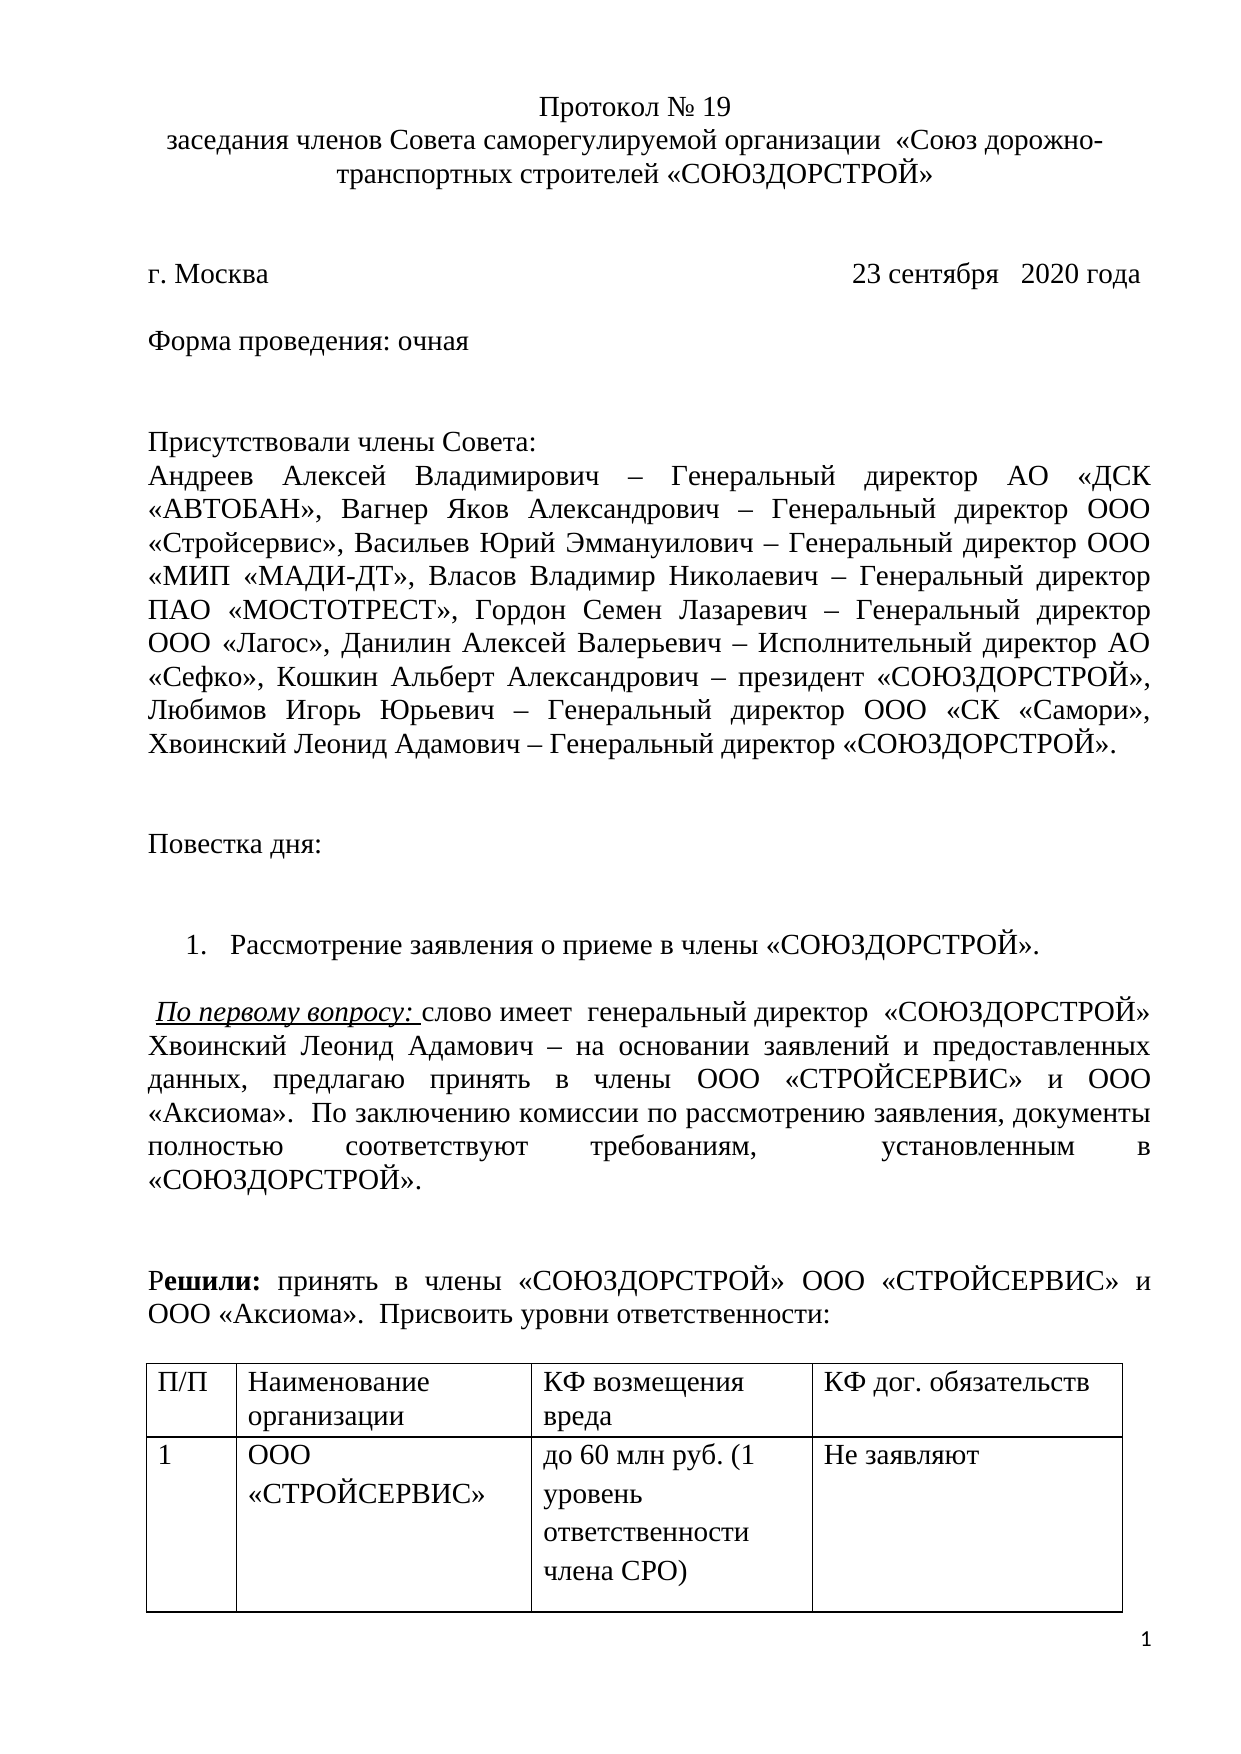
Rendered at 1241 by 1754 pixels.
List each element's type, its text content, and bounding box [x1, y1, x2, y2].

text Протокол № 19 [118, 89, 1152, 122]
table_cell 1 [147, 1438, 236, 1611]
text Форма проведения: очная [148, 323, 1152, 357]
text Присутствовали члены Совета: [148, 424, 1152, 458]
text г. Москва 23 сентября 2020 года [148, 256, 1152, 290]
list Рассмотрение заявления о приеме в члены «СОЮЗДОРСТРОЙ». [185, 927, 1152, 961]
table_header П/П [147, 1364, 236, 1436]
text Андреев Алексей Владимирович – Генеральный директор АО «ДСК «АВТОБАН», Вагнер Яков Александрович – Генеральный директор ООО «Стройсервис», Васильев Юрий Эммануилович – Генеральный директор ООО «МИП «МАДИ-ДТ», Власов Владимир Николаевич – Генеральный директор ПАО «МОСТОТРЕСТ», Гордон Семен Лазаревич – Генеральный директор ООО «Лагос», Данилин Алексей Валерьевич – Исполнительный директор АО «Сефко», Кошкин Альберт Александрович – президент «СОЮЗДОРСТРОЙ», Любимов Игорь Юрьевич – Генеральный директор ООО «СК «Самори», Хвоинский Леонид Адамович – Генеральный директор «СОЮЗДОРСТРОЙ». [148, 458, 1152, 759]
table_header КФ дог. обязательств [813, 1364, 1122, 1436]
text Решили: принять в члены «СОЮЗДОРСТРОЙ» ООО «СТРОЙСЕРВИС» и ООО «Аксиома». Присвоить уровни ответственности: [148, 1263, 1152, 1330]
list По первому вопросу: слово имеет генеральный директор «СОЮЗДОРСТРОЙ» Хвоинский Леонид Адамович – на основании заявлений и предоставленных данных, предлагаю принять в члены ООО «СТРОЙСЕРВИС» и ООО «Аксиома». По заключению комиссии по рассмотрению заявления, документы полностью соответствуют требованиям, установленным в «СОЮЗДОРСТРОЙ». [148, 994, 1152, 1196]
table_header Наименование организации [237, 1364, 531, 1436]
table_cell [532, 1438, 812, 1611]
table_cell Не заявляют [813, 1438, 1122, 1611]
table_header КФ возмещения вреда [532, 1364, 812, 1436]
text Повестка дня: [148, 827, 1152, 860]
table_cell ООО «СТРОЙСЕРВИС» [237, 1438, 531, 1611]
text заседания членов Совета саморегулируемой организации «Союз дорожно- транспортных строителей «СОЮЗДОРСТРОЙ» [118, 122, 1152, 189]
